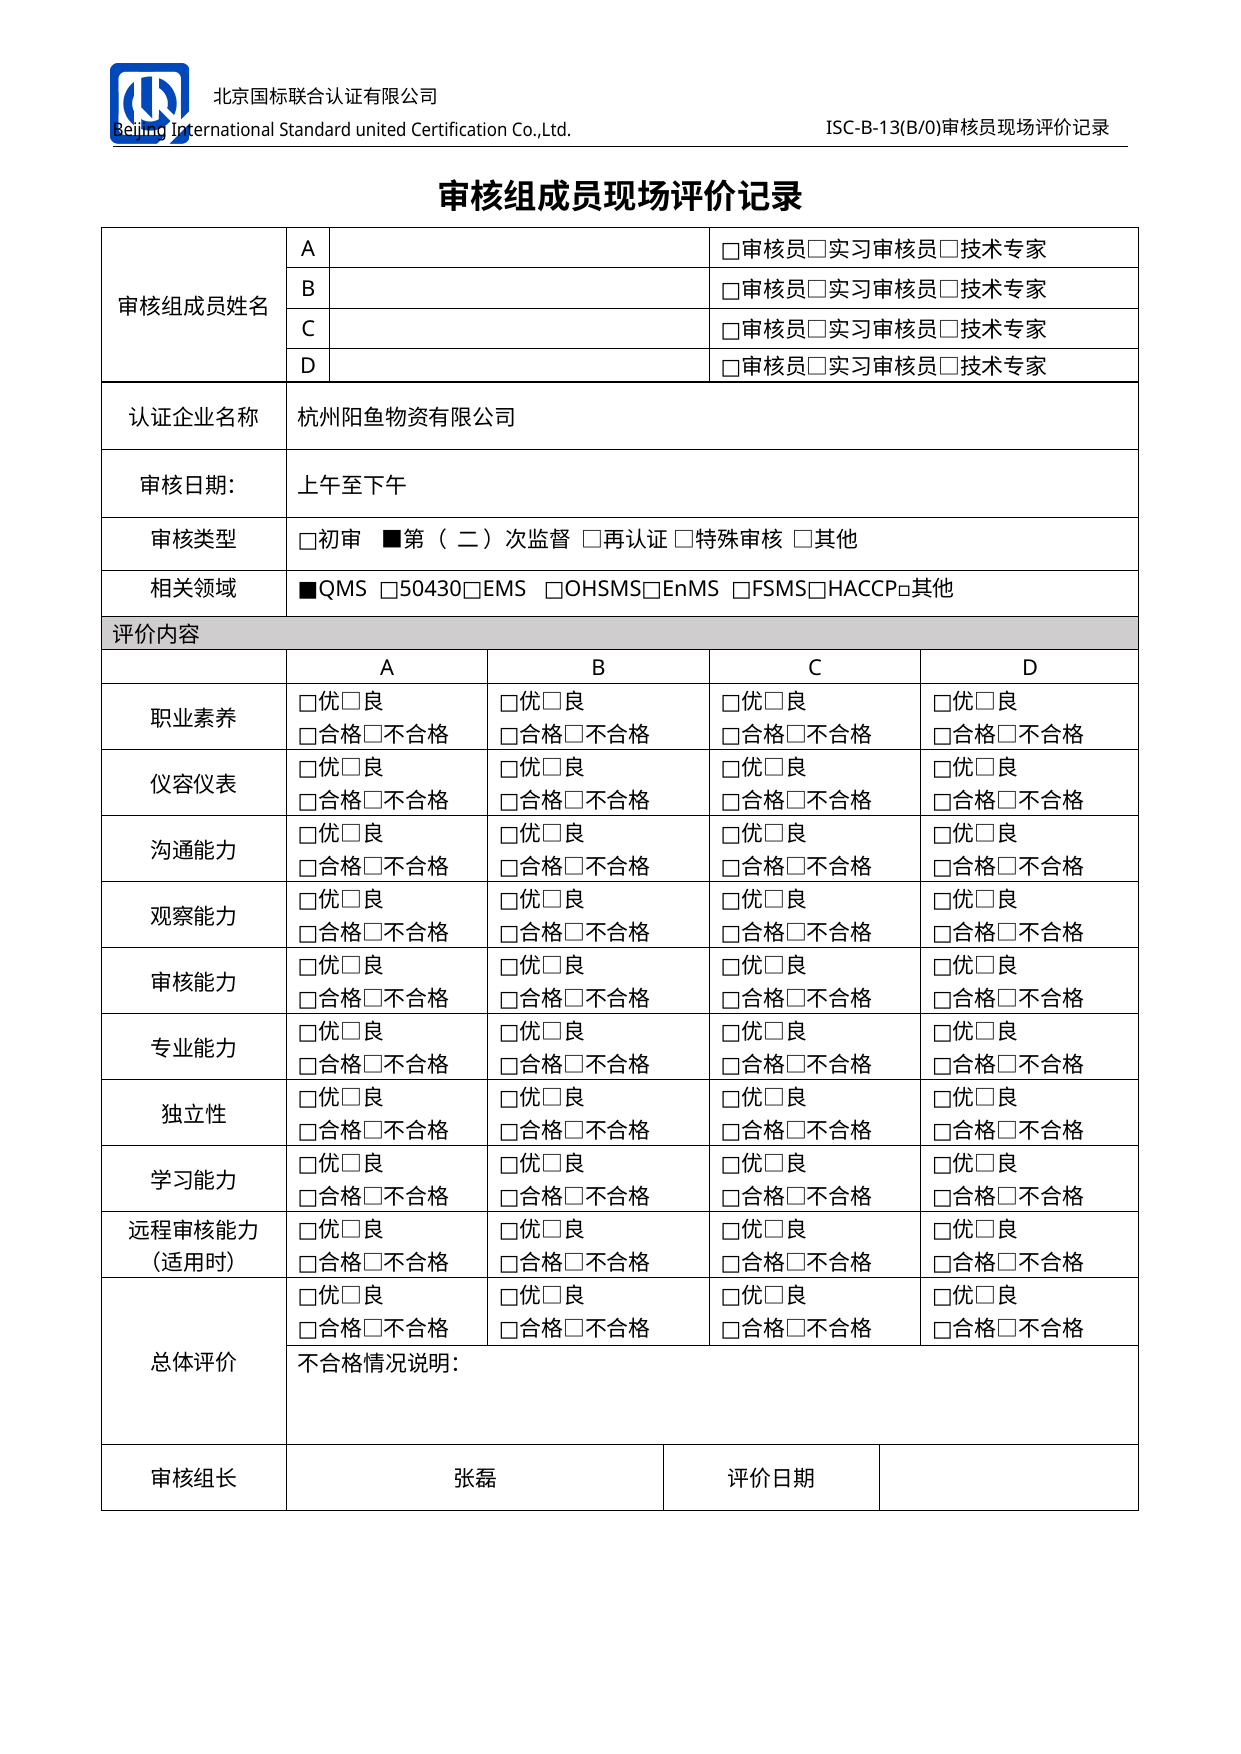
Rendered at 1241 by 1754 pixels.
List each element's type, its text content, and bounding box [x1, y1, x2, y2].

table_cell □优□良 □合格□不合格 [488, 1146, 709, 1211]
table_cell 相关领域 [102, 571, 286, 616]
table_cell □优□良 □合格□不合格 [921, 1014, 1138, 1079]
table_cell 杭州阳鱼物资有限公司 [287, 383, 1138, 449]
table_header □审核员□实习审核员□技术专家 [710, 228, 1138, 267]
table_cell □优□良 □合格□不合格 [921, 1212, 1138, 1277]
table_cell □优□良 □合格□不合格 [287, 1014, 487, 1079]
table_cell 张磊 [287, 1445, 663, 1509]
table_cell □优□良 □合格□不合格 [710, 1146, 920, 1211]
table_cell 上午至下午 [287, 450, 1138, 517]
table_cell □审核员□实习审核员□技术专家 [710, 268, 1138, 308]
table_cell 审核日期： [102, 450, 286, 517]
table_cell □优□良 □合格□不合格 [287, 816, 487, 881]
table_cell 审核能力 [102, 948, 286, 1013]
table_cell 仪容仪表 [102, 750, 286, 815]
table_cell □初审 ■第（ 二 ）次监督 □再认证 □特殊审核 □其他 [287, 518, 1138, 570]
table_cell □优□良 □合格□不合格 [710, 1014, 920, 1079]
table_cell □优□良 □合格□不合格 [710, 1212, 920, 1277]
table_cell [330, 349, 709, 381]
table_cell □优□良 □合格□不合格 [921, 750, 1138, 815]
table_cell □优□良 □合格□不合格 [287, 1146, 487, 1211]
table_cell [880, 1445, 1138, 1509]
table_cell C [287, 309, 329, 348]
table_cell □优□良 □合格□不合格 [488, 816, 709, 881]
table_cell □优□良 □合格□不合格 [488, 1080, 709, 1145]
table_cell 认证企业名称 [102, 383, 286, 449]
table_cell 远程审核能力 （适用时） [102, 1212, 286, 1277]
table_cell □优□良 □合格□不合格 [921, 1278, 1138, 1345]
table_cell □优□良 □合格□不合格 [710, 1080, 920, 1145]
table_cell ■QMS □50430□EMS □OHSMS□EnMS □FSMS□HACCP□其他 [287, 571, 1138, 616]
table_cell 独立性 [102, 1080, 286, 1145]
table_cell □优□良 □合格□不合格 [488, 1278, 709, 1345]
table_header [330, 228, 709, 267]
table_cell 职业素养 [102, 684, 286, 749]
table_cell □优□良 □合格□不合格 [488, 1212, 709, 1277]
table_cell □优□良 □合格□不合格 [287, 1278, 487, 1345]
table_cell 学习能力 [102, 1146, 286, 1211]
table_cell 审核组长 [102, 1445, 286, 1509]
table_cell □优□良 □合格□不合格 [710, 750, 920, 815]
table_cell □优□良 □合格□不合格 [921, 684, 1138, 749]
table_cell □优□良 □合格□不合格 [287, 684, 487, 749]
table_cell 总体评价 [102, 1278, 286, 1443]
table_cell □审核员□实习审核员□技术专家 [710, 309, 1138, 348]
table_cell □优□良 □合格□不合格 [287, 750, 487, 815]
table_cell [330, 309, 709, 348]
table_cell □优□良 □合格□不合格 [921, 1080, 1138, 1145]
table_cell 评价内容 [102, 617, 1138, 649]
table_cell D [287, 349, 329, 381]
table_cell D [921, 650, 1138, 683]
table_cell □优□良 □合格□不合格 [287, 948, 487, 1013]
table_cell 审核类型 [102, 518, 286, 570]
table_cell A [287, 650, 487, 683]
table_cell B [488, 650, 709, 683]
table_cell [102, 650, 286, 683]
table_cell □优□良 □合格□不合格 [710, 948, 920, 1013]
table_cell B [287, 268, 329, 308]
table_cell □优□良 □合格□不合格 [287, 882, 487, 947]
table_cell □优□良 □合格□不合格 [710, 882, 920, 947]
table_cell □优□良 □合格□不合格 [488, 684, 709, 749]
table_cell □优□良 □合格□不合格 [710, 1278, 920, 1345]
table_cell 专业能力 [102, 1014, 286, 1079]
table_cell 评价日期 [664, 1445, 879, 1509]
table_cell □审核员□实习审核员□技术专家 [710, 349, 1138, 381]
table_cell □优□良 □合格□不合格 [710, 684, 920, 749]
table_cell □优□良 □合格□不合格 [488, 1014, 709, 1079]
table_cell □优□良 □合格□不合格 [287, 1080, 487, 1145]
table_cell [330, 268, 709, 308]
table_cell □优□良 □合格□不合格 [488, 948, 709, 1013]
picture [110, 63, 190, 144]
table_cell 观察能力 [102, 882, 286, 947]
table_cell □优□良 □合格□不合格 [710, 816, 920, 881]
table_cell 沟通能力 [102, 816, 286, 881]
table_cell □优□良 □合格□不合格 [921, 816, 1138, 881]
table_header 审核组成员姓名 [102, 228, 286, 381]
table_cell 不合格情况说明： [287, 1346, 1138, 1443]
table_cell □优□良 □合格□不合格 [921, 882, 1138, 947]
table_cell □优□良 □合格□不合格 [921, 948, 1138, 1013]
table_header A [287, 228, 329, 267]
table_cell □优□良 □合格□不合格 [488, 882, 709, 947]
table_cell □优□良 □合格□不合格 [287, 1212, 487, 1277]
table_cell □优□良 □合格□不合格 [921, 1146, 1138, 1211]
table_cell □优□良 □合格□不合格 [488, 750, 709, 815]
table_cell C [710, 650, 920, 683]
text 审核组成员现场评价记录 [112, 162, 1128, 227]
